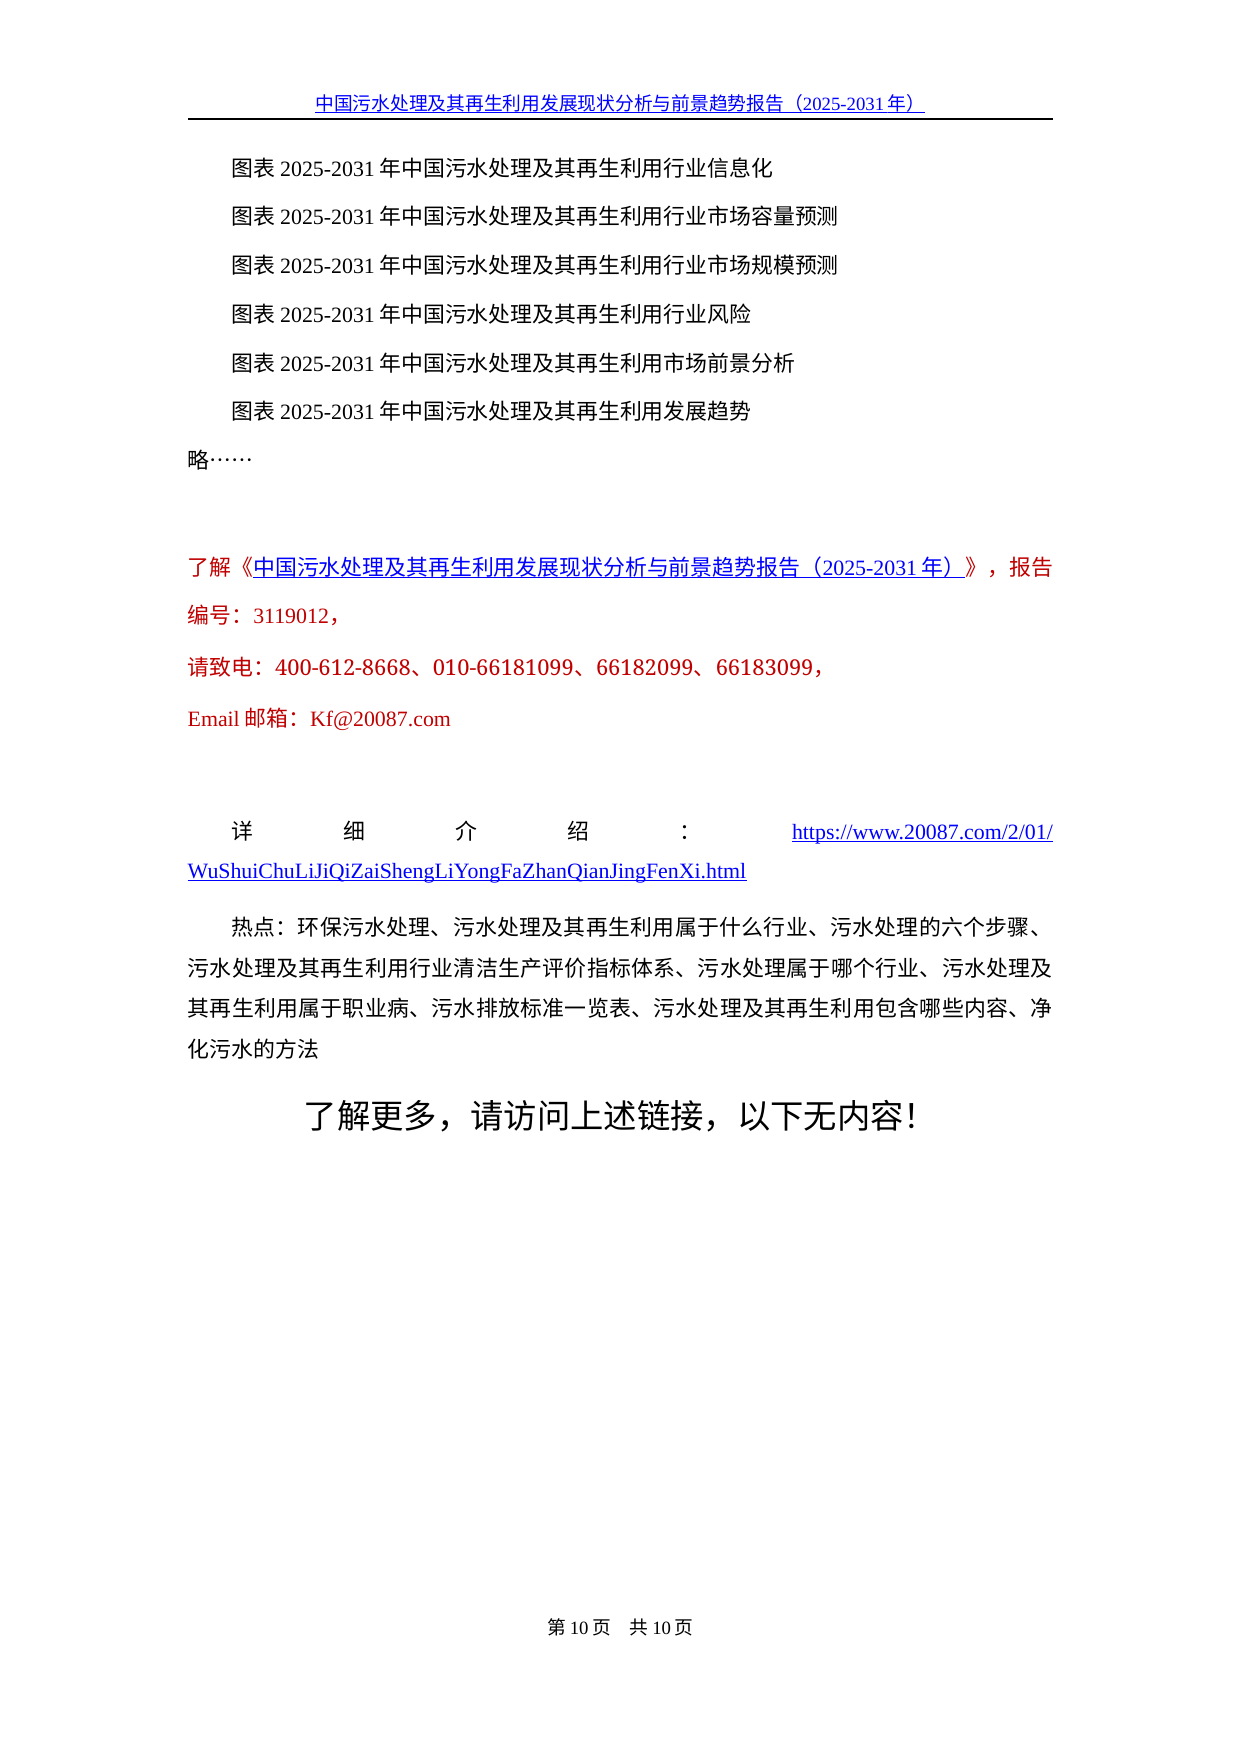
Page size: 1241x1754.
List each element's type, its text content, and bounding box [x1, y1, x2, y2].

text 详细介绍：https://www.20087.com/2/01/WuShuiChuLiJiQiZaiShengLiYongFaZhanQianJingFenXi.html [187, 814, 1053, 887]
text Email邮箱：Kf@20087.com [187, 701, 1053, 733]
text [187, 150, 1053, 475]
text 了解《中国污水处理及其再生利用发展现状分析与前景趋势报告（2025-2031年）》，报告编号：3119012， [187, 549, 1053, 630]
text 请致电：400-612-8668、010-66181099、66182099、66183099， [187, 649, 1053, 682]
text 热点：环保污水处理、污水处理及其再生利用属于什么行业、污水处理的六个步骤、污水处理及其再生利用行业清洁生产评价指标体系、污水处理属于哪个行业、污水处理及其再生利用属于职业病、污水排放标准一览表、污水处理及其再生利用包含哪些内容、净化污水的方法 [187, 909, 1053, 1064]
title 了解更多，请访问上述链接，以下无内容！ [187, 1081, 1053, 1146]
